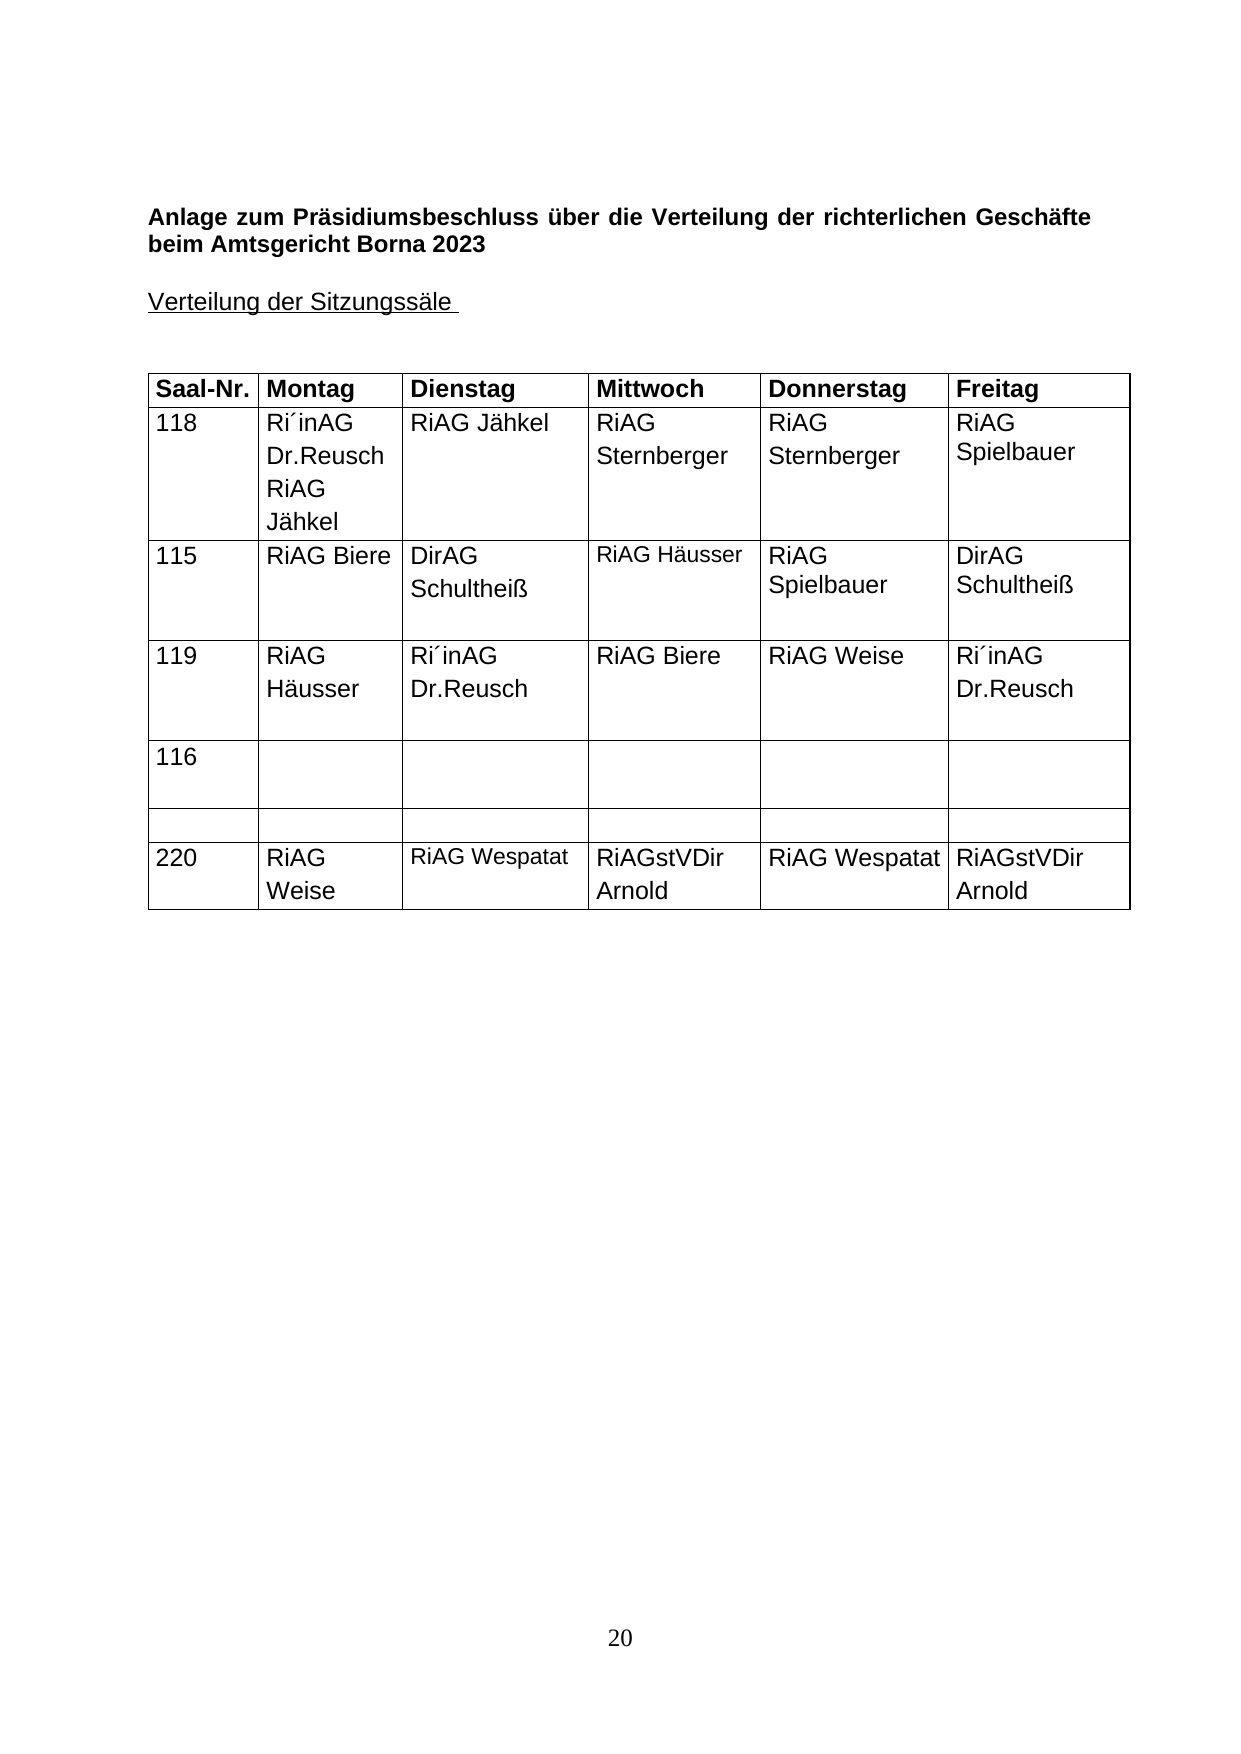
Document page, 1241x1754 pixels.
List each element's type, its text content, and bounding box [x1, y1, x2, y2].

table_cell DirAG Schultheiß [403, 541, 588, 640]
table_cell Ri´inAG Dr.Reusch [949, 641, 1129, 740]
table_cell RiAG Sternberger [589, 408, 760, 540]
table_cell [259, 809, 402, 842]
table_cell RiAG Häusser [259, 641, 402, 740]
table_cell RiAG Spielbauer [761, 541, 948, 640]
table_cell [589, 809, 760, 842]
table_cell [761, 809, 948, 842]
table_cell [761, 741, 948, 807]
table_cell RiAG Biere [259, 541, 402, 640]
table_cell 118 [149, 408, 258, 540]
table_header Freitag [949, 374, 1129, 407]
table_cell Ri´inAG Dr.Reusch [403, 641, 588, 740]
table_cell 119 [149, 641, 258, 740]
table_cell DirAG Schultheiß [949, 541, 1129, 640]
table_header Dienstag [403, 374, 588, 407]
table_cell RiAG Wespatat [403, 843, 588, 909]
table_cell [949, 741, 1129, 807]
text Anlage zum Präsidiumsbeschluss über die Verteilung der richterlichen Geschäfte beim Amtsgericht Borna 2023 [148, 203, 1093, 258]
table_header Donnerstag [761, 374, 948, 407]
table_cell RiAG Weise [761, 641, 948, 740]
table_cell RiAG Weise [259, 843, 402, 909]
table_cell RiAGstVDir Arnold [949, 843, 1129, 909]
table_cell 116 [149, 741, 258, 807]
table_header Mittwoch [589, 374, 760, 407]
table_cell RiAG Biere [589, 641, 760, 740]
text Verteilung der Sitzungssäle [148, 287, 1093, 316]
table_cell RiAG Jähkel [403, 408, 588, 540]
table_cell RiAGstVDir Arnold [589, 843, 760, 909]
table_cell 220 [149, 843, 258, 909]
table_cell [259, 741, 402, 807]
table_cell [949, 809, 1129, 842]
table_cell RiAG Sternberger [761, 408, 948, 540]
table_cell Ri´inAG Dr.Reusch RiAG Jähkel [259, 408, 402, 540]
table_cell RiAG Wespatat [761, 843, 948, 909]
table_cell RiAG Spielbauer [949, 408, 1129, 540]
table_header Saal-Nr. [149, 374, 258, 407]
table_cell [403, 741, 588, 807]
table_cell RiAG Häusser [589, 541, 760, 640]
table_header Montag [259, 374, 402, 407]
table_cell [403, 809, 588, 842]
table_cell [589, 741, 760, 807]
table_cell [149, 809, 258, 842]
table_cell 115 [149, 541, 258, 640]
